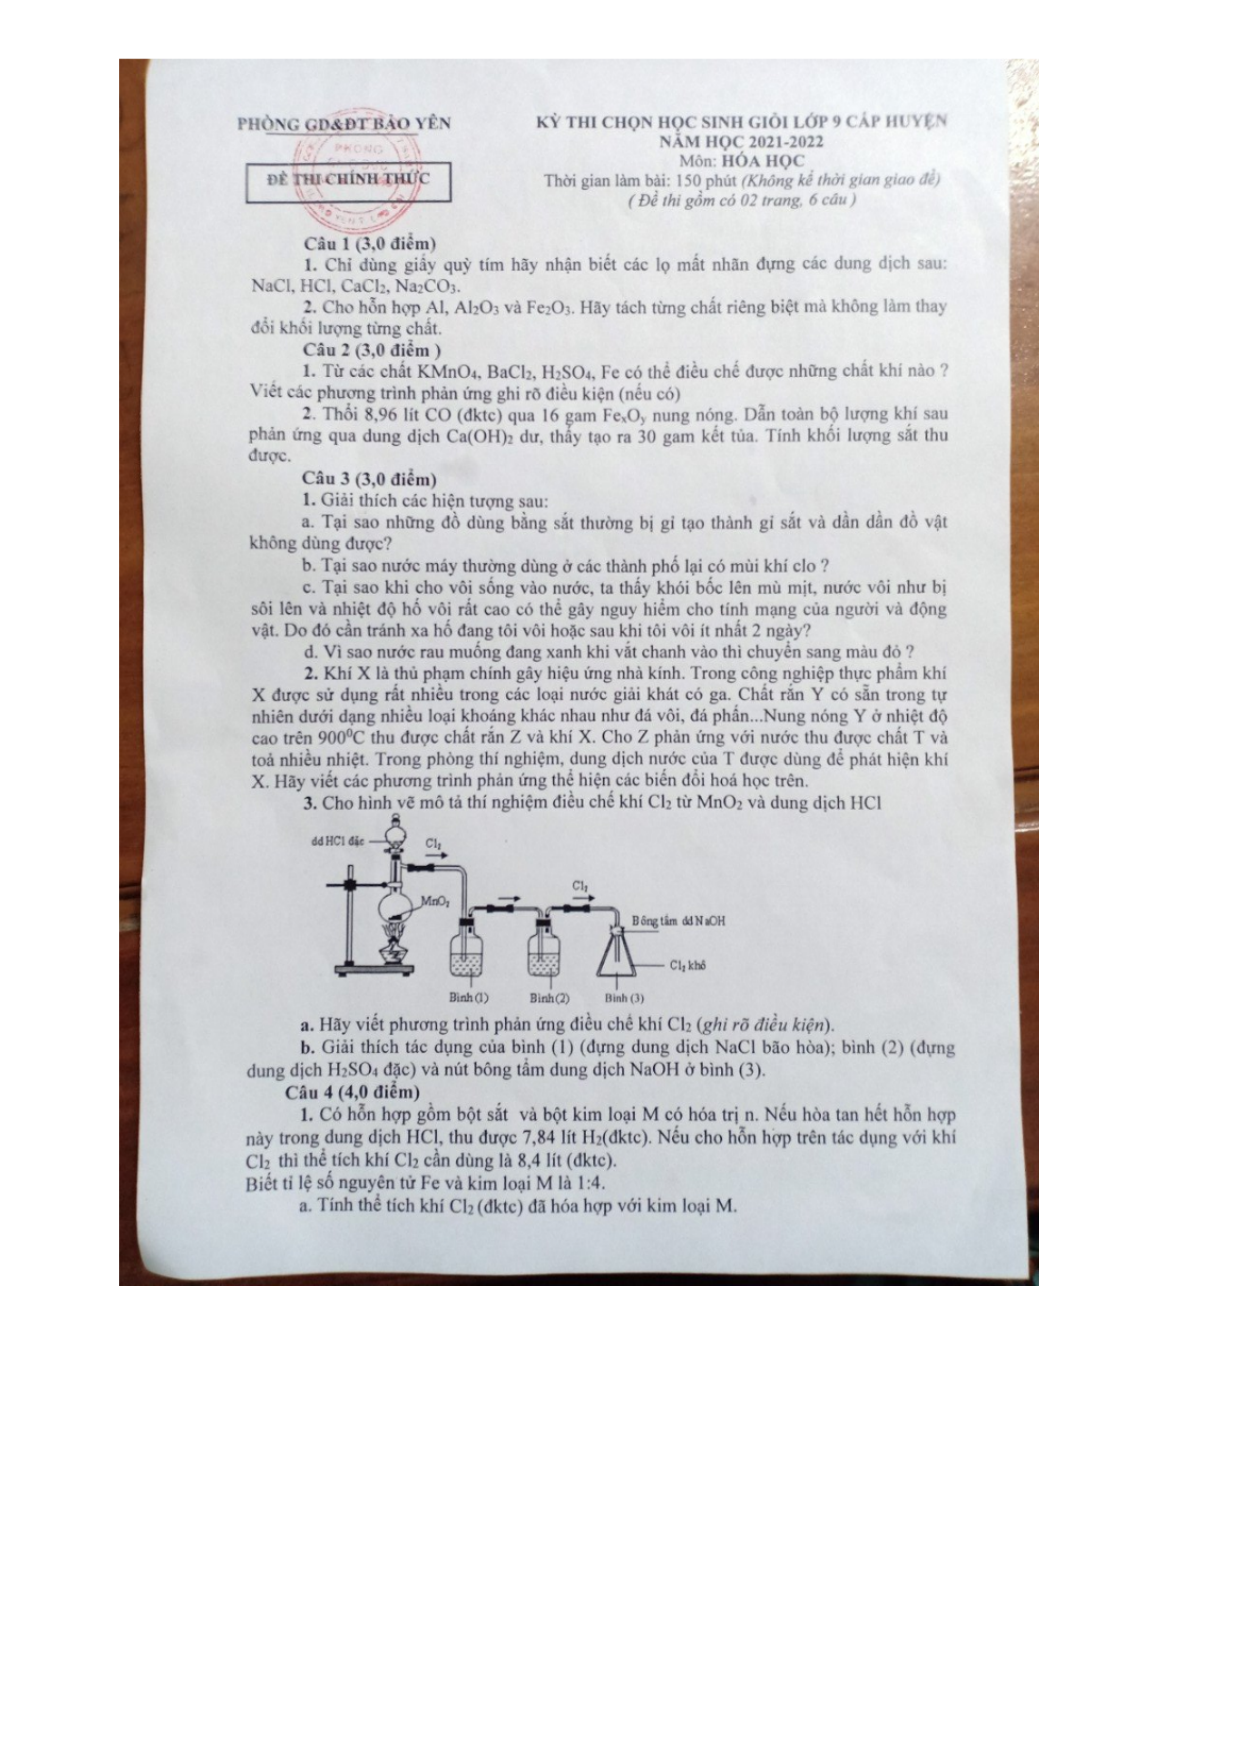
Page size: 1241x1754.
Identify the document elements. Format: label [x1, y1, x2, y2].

picture [120, 60, 1039, 1285]
